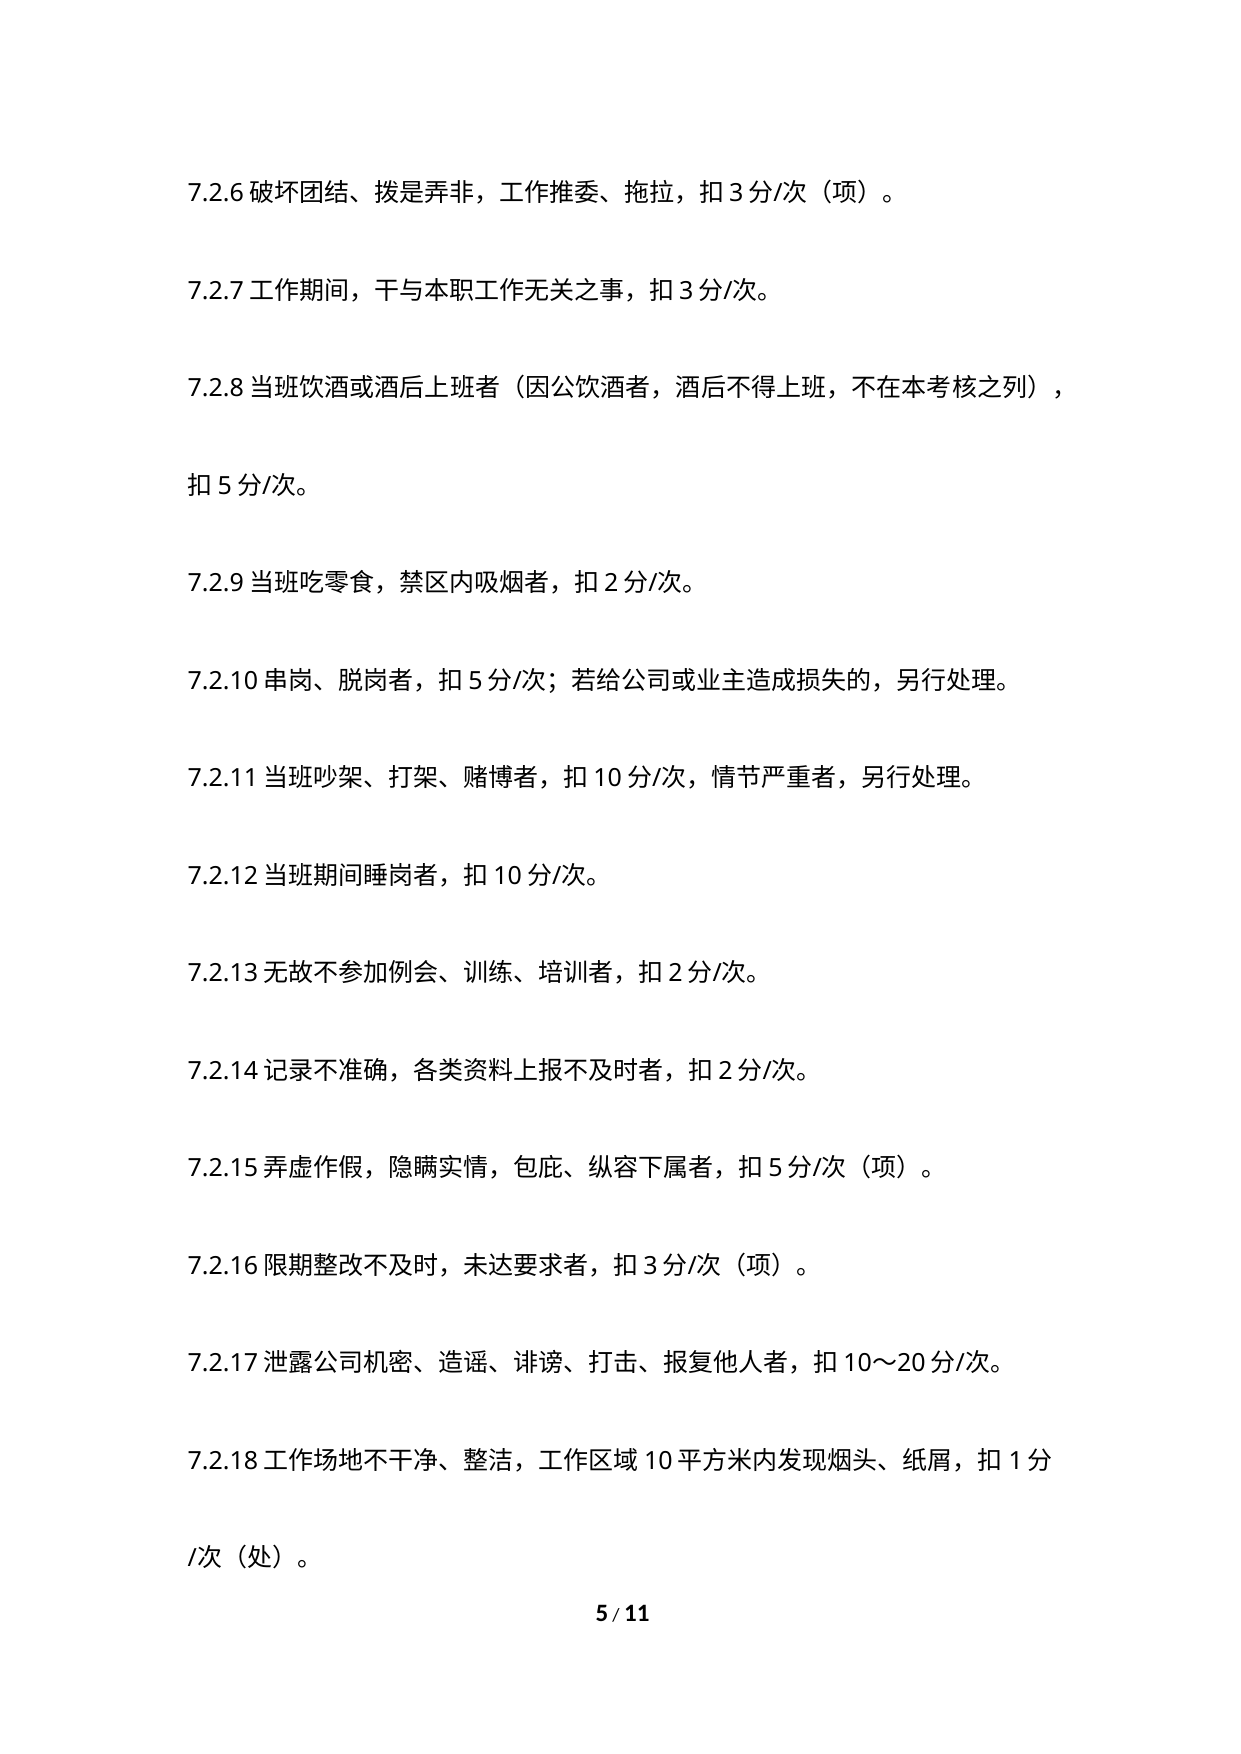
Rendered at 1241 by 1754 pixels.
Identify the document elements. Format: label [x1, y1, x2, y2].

text [187, 158, 1053, 1588]
